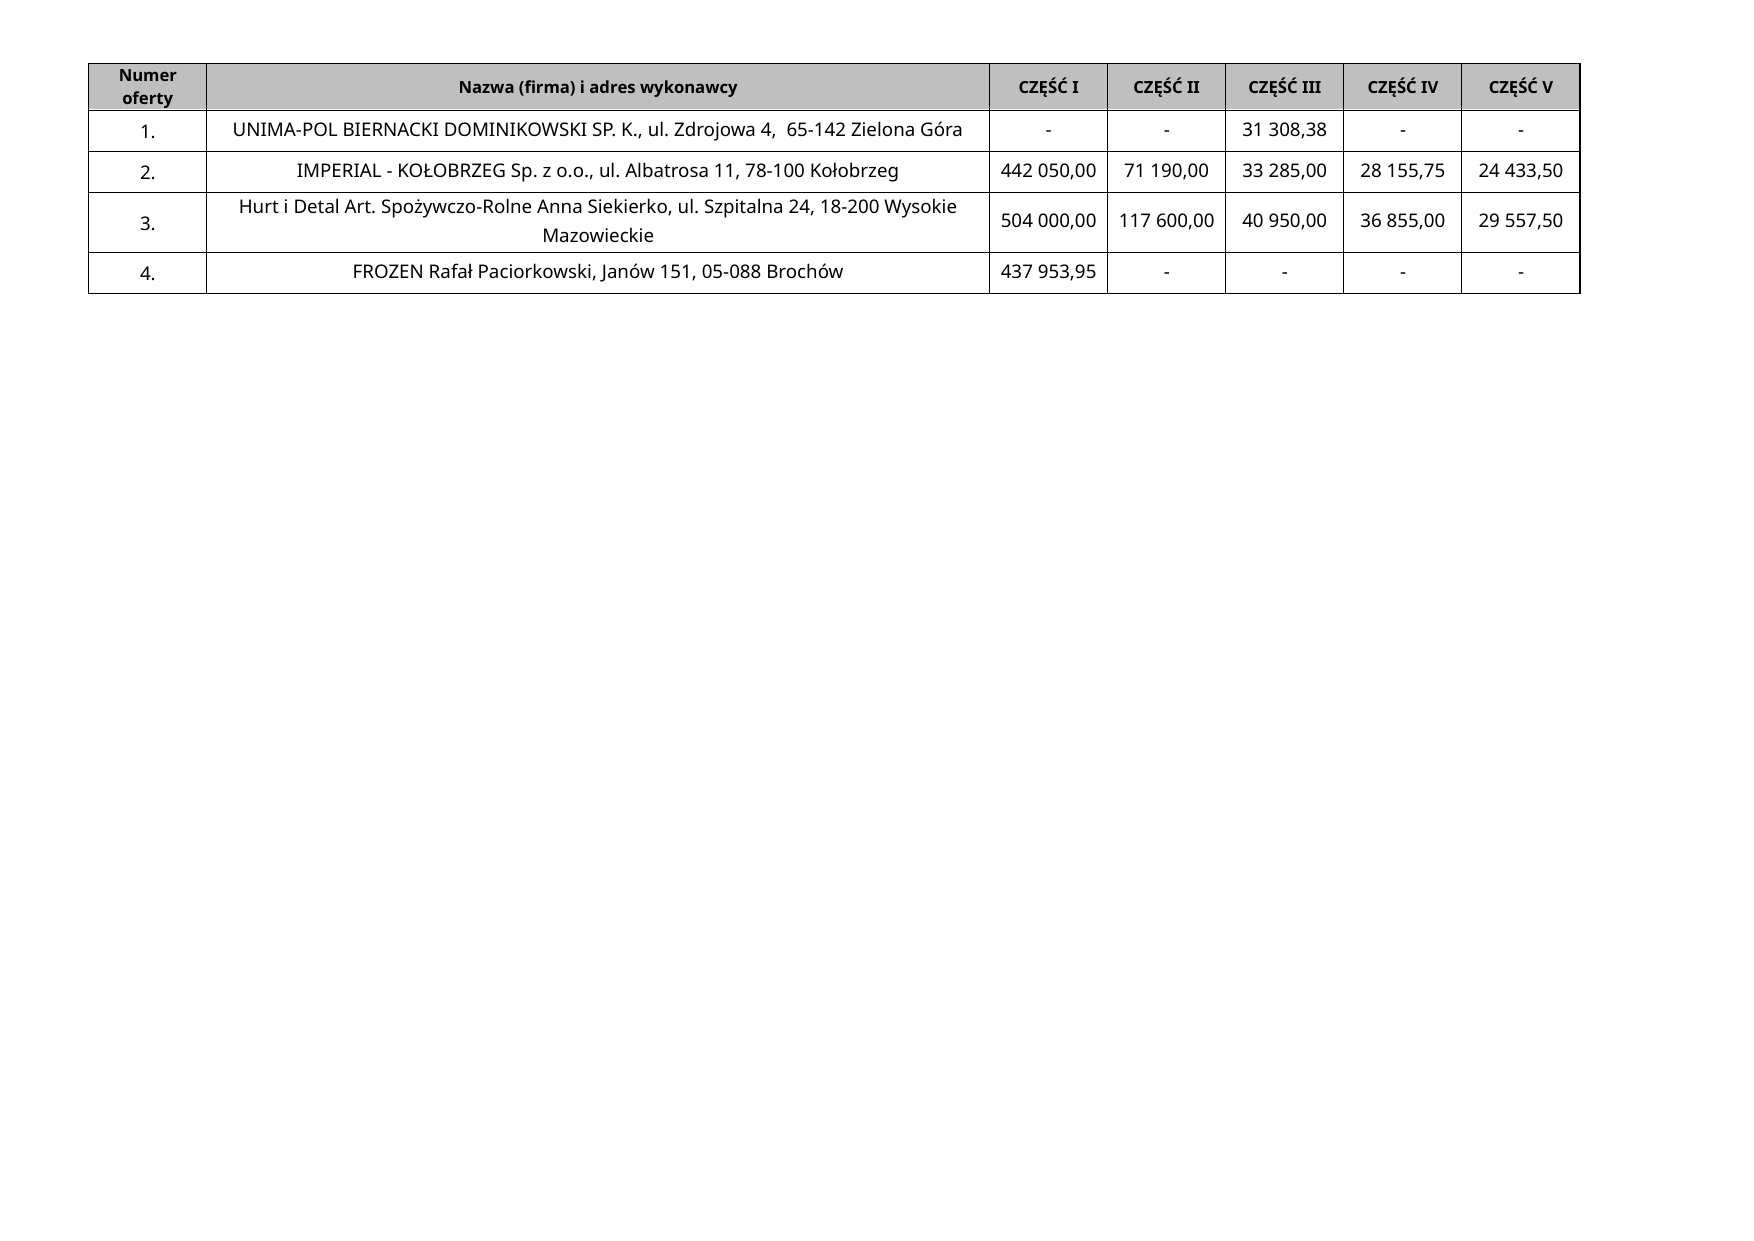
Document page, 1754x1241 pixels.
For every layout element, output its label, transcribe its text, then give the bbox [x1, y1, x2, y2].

table_cell 24 433,50 [1462, 152, 1579, 192]
table_header CZĘŚĆ III [1226, 64, 1343, 109]
table_cell - [1108, 111, 1225, 151]
table_cell 28 155,75 [1344, 152, 1461, 192]
table_cell 1. [89, 111, 206, 151]
table_cell 3. [89, 193, 206, 252]
table_cell 31 308,38 [1226, 111, 1343, 151]
table_header CZĘŚĆ V [1462, 64, 1579, 109]
table_cell 504 000,00 [990, 193, 1107, 252]
table_cell - [1226, 253, 1343, 293]
table_cell 117 600,00 [1108, 193, 1225, 252]
table_cell 442 050,00 [990, 152, 1107, 192]
table_cell 437 953,95 [990, 253, 1107, 293]
table_cell Hurt i Detal Art. Spożywczo-Rolne Anna Siekierko, ul. Szpitalna 24, 18-200 Wysokie Mazowieckie [207, 193, 989, 252]
table_cell 33 285,00 [1226, 152, 1343, 192]
table_cell FROZEN Rafał Paciorkowski, Janów 151, 05-088 Brochów [207, 253, 989, 293]
table_cell - [1462, 111, 1579, 151]
table_cell UNIMA-POL BIERNACKI DOMINIKOWSKI SP. K., ul. Zdrojowa 4, 65-142 Zielona Góra [207, 111, 989, 151]
table_cell 40 950,00 [1226, 193, 1343, 252]
table_header Nazwa (firma) i adres wykonawcy [207, 64, 989, 109]
table_header CZĘŚĆ II [1108, 64, 1225, 109]
table_cell 36 855,00 [1344, 193, 1461, 252]
table_cell IMPERIAL - KOŁOBRZEG Sp. z o.o., ul. Albatrosa 11, 78-100 Kołobrzeg [207, 152, 989, 192]
table_cell 71 190,00 [1108, 152, 1225, 192]
table_cell - [1344, 253, 1461, 293]
table_header CZĘŚĆ I [990, 64, 1107, 109]
table_cell 4. [89, 253, 206, 293]
table_header Numer oferty [89, 64, 206, 109]
table_cell 29 557,50 [1462, 193, 1579, 252]
table_cell - [1108, 253, 1225, 293]
table_cell - [1462, 253, 1579, 293]
table_cell 2. [89, 152, 206, 192]
table_cell - [1344, 111, 1461, 151]
table_cell - [990, 111, 1107, 151]
table_header CZĘŚĆ IV [1344, 64, 1461, 109]
